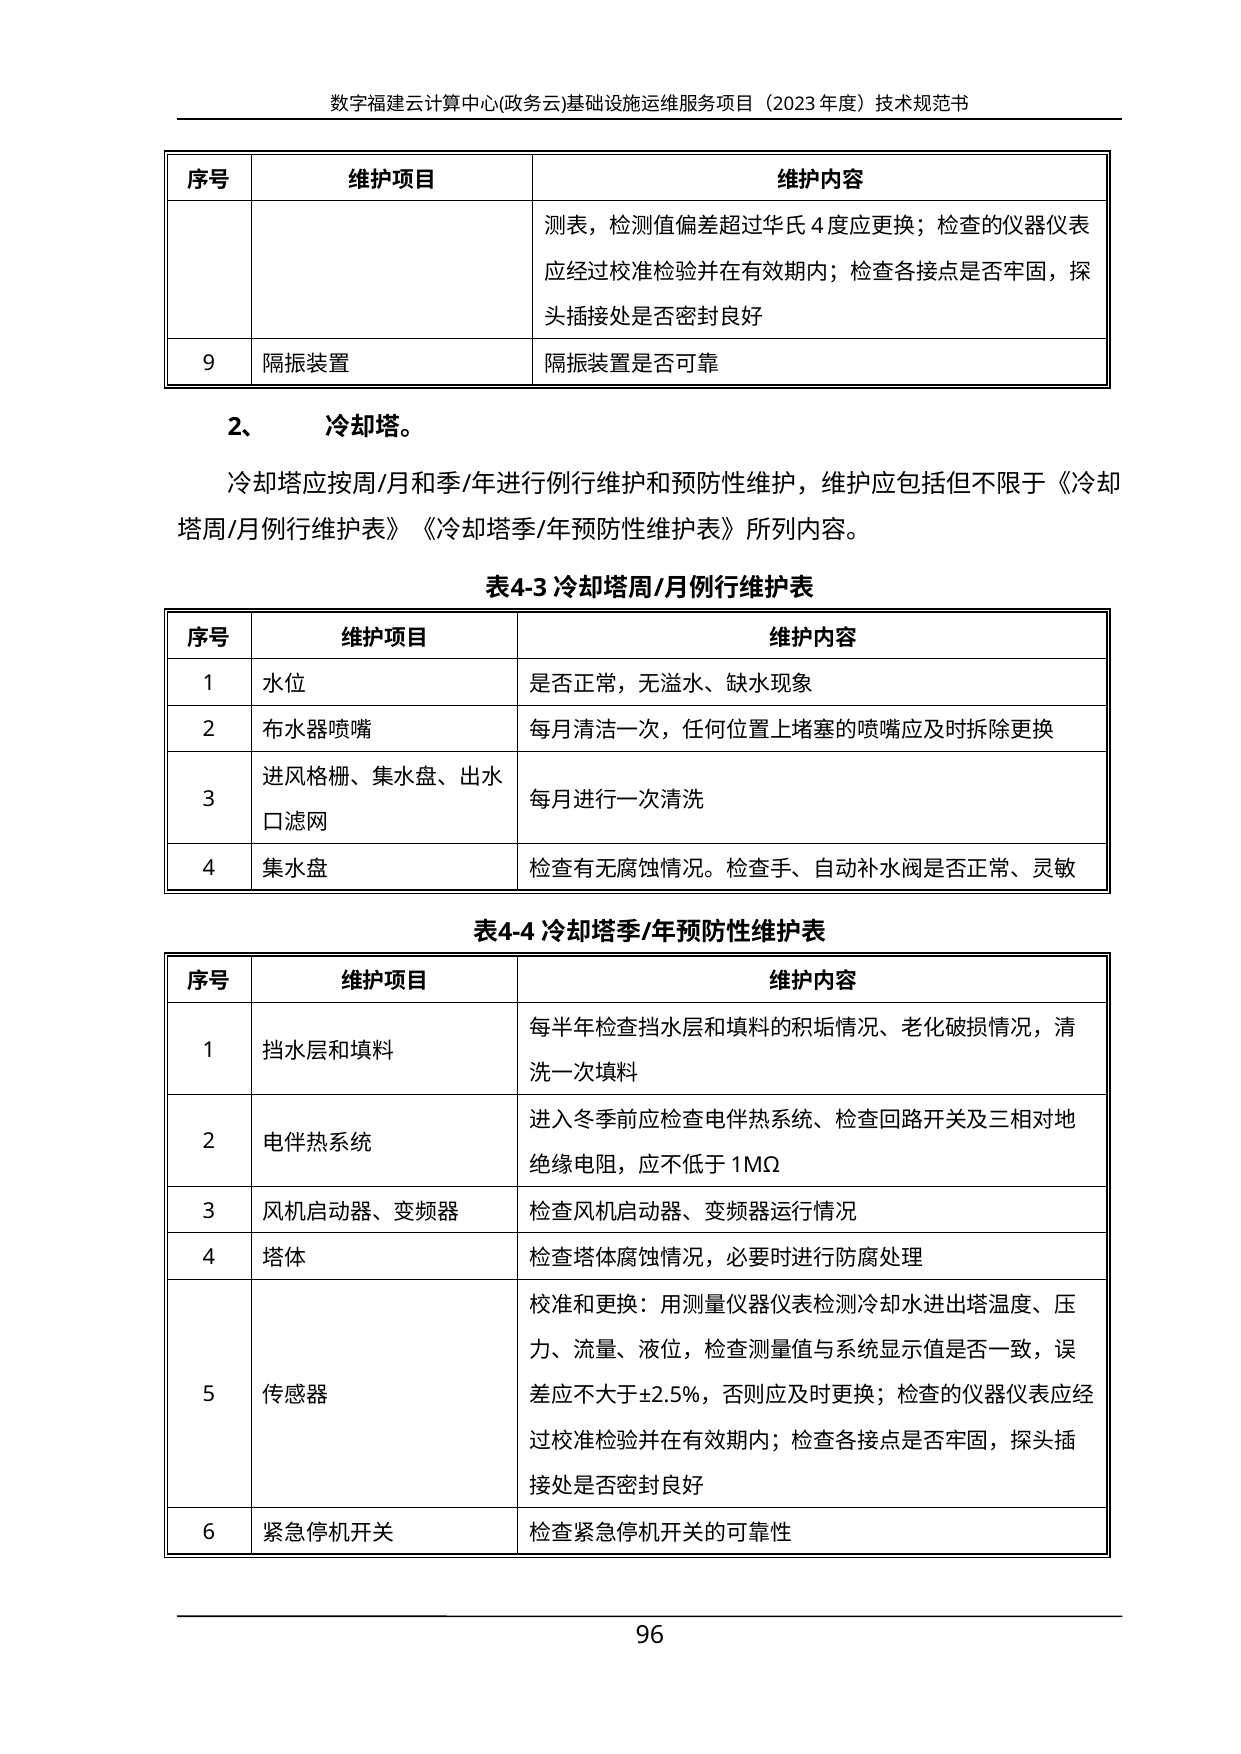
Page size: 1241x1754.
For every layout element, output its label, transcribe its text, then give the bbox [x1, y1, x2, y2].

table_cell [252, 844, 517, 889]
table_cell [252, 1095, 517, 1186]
subtitle 冷却塔周/月例行维护表 [177, 563, 1122, 608]
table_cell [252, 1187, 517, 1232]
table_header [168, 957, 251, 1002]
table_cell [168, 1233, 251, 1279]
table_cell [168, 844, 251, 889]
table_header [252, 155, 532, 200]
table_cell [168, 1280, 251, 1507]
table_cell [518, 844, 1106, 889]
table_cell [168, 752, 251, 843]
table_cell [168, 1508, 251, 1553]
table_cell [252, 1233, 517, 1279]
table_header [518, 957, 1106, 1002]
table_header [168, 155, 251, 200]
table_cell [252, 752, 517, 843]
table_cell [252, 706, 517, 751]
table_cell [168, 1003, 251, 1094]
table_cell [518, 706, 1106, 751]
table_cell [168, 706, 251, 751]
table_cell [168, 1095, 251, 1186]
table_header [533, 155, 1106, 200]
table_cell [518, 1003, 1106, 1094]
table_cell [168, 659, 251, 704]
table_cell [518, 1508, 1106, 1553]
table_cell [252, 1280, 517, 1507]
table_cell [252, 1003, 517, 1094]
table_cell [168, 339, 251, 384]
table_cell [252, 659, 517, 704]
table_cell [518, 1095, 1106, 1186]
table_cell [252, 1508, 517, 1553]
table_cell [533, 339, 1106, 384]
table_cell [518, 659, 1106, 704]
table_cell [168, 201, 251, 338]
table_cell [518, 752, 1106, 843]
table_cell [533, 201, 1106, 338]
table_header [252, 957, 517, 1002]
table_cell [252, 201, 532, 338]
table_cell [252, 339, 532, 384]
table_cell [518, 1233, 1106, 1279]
list 冷却塔。 [177, 401, 1122, 447]
text 冷却塔应按周/月和季/年进行例行维护和预防性维护，维护应包括但不限于《冷却塔周/月例行维护表》《冷却塔季/年预防性维护表》所列内容。 [177, 459, 1122, 550]
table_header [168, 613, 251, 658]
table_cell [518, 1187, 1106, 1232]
subtitle 冷却塔季/年预防性维护表 [177, 907, 1122, 952]
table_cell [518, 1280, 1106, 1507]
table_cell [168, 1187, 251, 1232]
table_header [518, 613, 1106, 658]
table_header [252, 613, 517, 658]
